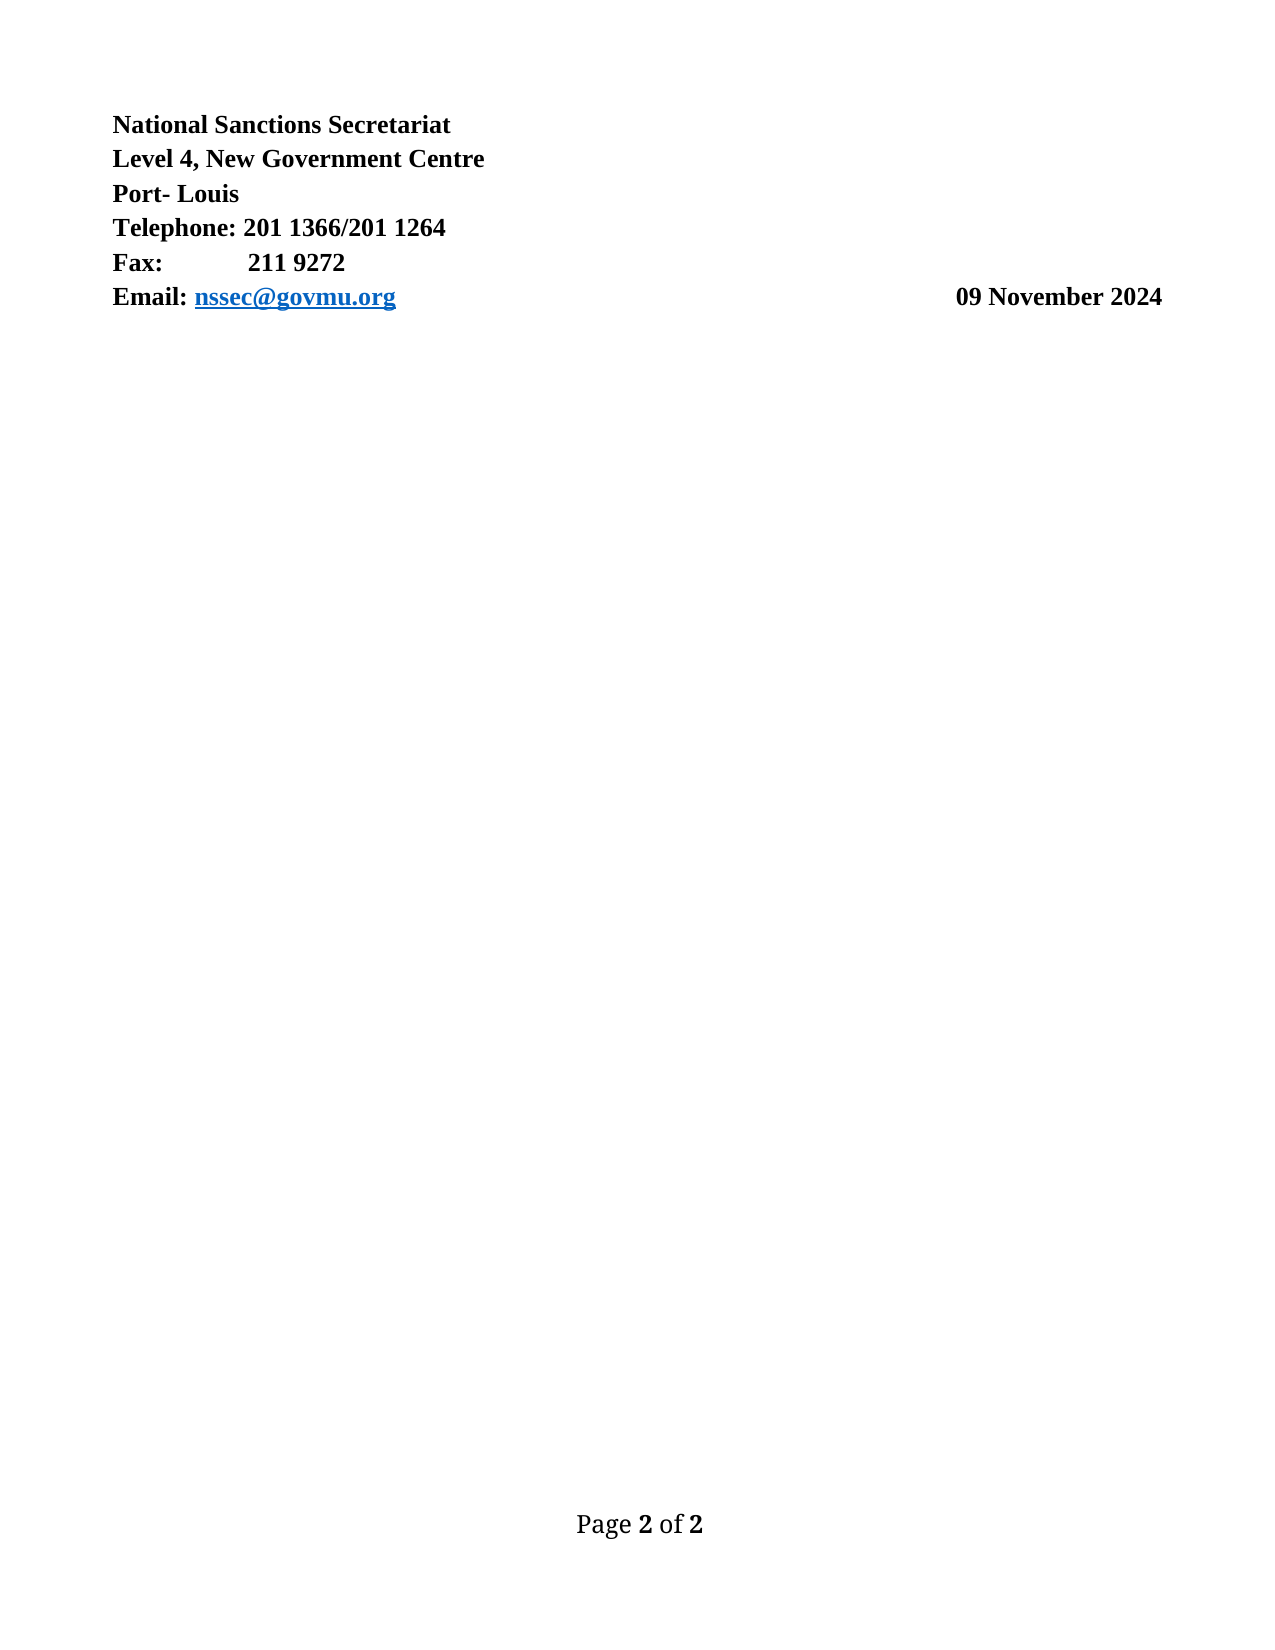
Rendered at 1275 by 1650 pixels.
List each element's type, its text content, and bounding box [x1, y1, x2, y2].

text Telephone: 201 1366/201 1264 [112, 212, 1167, 242]
text Email: nssec@govmu.org 09 November 2024 [112, 281, 1167, 311]
text Fax: 211 9272 [112, 247, 1167, 277]
text Port- Louis [37, 178, 1167, 208]
text National Sanctions Secretariat [112, 109, 1167, 139]
text Level 4, New Government Centre [37, 143, 1167, 173]
